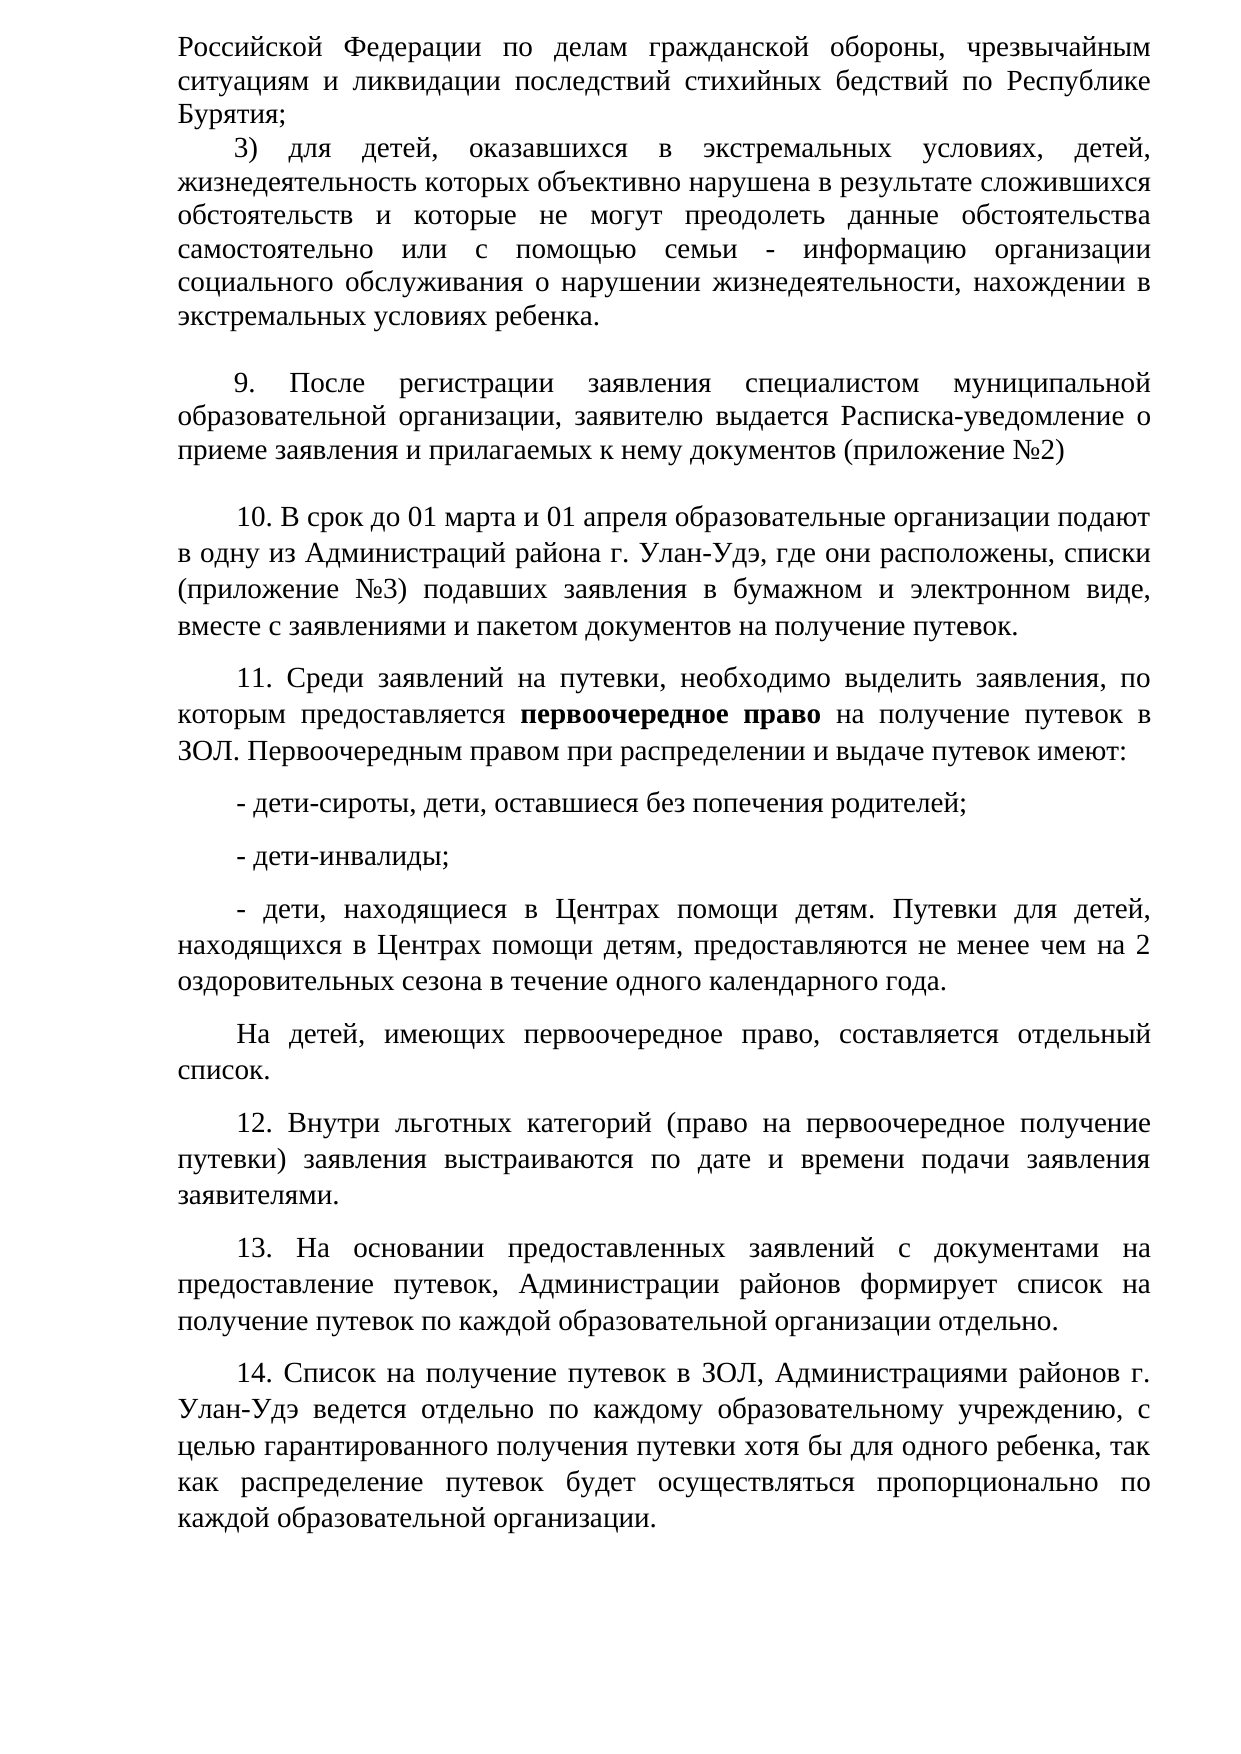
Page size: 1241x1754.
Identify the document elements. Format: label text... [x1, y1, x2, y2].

text 3) для детей, оказавшихся в экстремальных условиях, детей, жизнедеятельность которых объективно нарушена в результате сложившихся обстоятельств и которые не могут преодолеть данные обстоятельства самостоятельно или с помощью семьи - информацию организации социального обслуживания о нарушении жизнедеятельности, нахождении в экстремальных условиях ребенка. [177, 130, 1152, 331]
text - дети, находящиеся в Центрах помощи детям. Путевки для детей, находящихся в Центрах помощи детям, предоставляются не менее чем на 2 оздоровительных сезона в течение одного календарного года. [177, 891, 1152, 997]
text - дети-инвалиды; [177, 838, 1152, 872]
text 11. Среди заявлений на путевки, необходимо выделить заявления, по которым предоставляется первоочередное право на получение путевок в ЗОЛ. Первоочередным правом при распределении и выдаче путевок имеют: [177, 660, 1152, 766]
text 13. На основании предоставленных заявлений с документами на предоставление путевок, Администрации районов формирует список на получение путевок по каждой образовательной организации отдельно. [177, 1230, 1152, 1336]
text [177, 29, 1152, 130]
text 14. Список на получение путевок в ЗОЛ, Администрациями районов г. Улан-Удэ ведется отдельно по каждому образовательному учреждению, с целью гарантированного получения путевки хотя бы для одного ребенка, так как распределение путевок будет осуществляться пропорционально по каждой образовательной организации. [177, 1355, 1152, 1533]
text 10. В срок до 01 марта и 01 апреля образовательные организации подают в одну из Администраций района г. Улан-Удэ, где они расположены, списки (приложение №3) подавших заявления в бумажном и электронном виде, вместе с заявлениями и пакетом документов на получение путевок. [177, 499, 1152, 641]
text 12. Внутри льготных категорий (право на первоочередное получение путевки) заявления выстраиваются по дате и времени подачи заявления заявителями. [177, 1105, 1152, 1211]
text 9. После регистрации заявления специалистом муниципальной образовательной организации, заявителю выдается Расписка-уведомление о приеме заявления и прилагаемых к нему документов (приложение №2) [177, 365, 1152, 466]
text - дети-сироты, дети, оставшиеся без попечения родителей; [177, 786, 1152, 819]
text На детей, имеющих первоочередное право, составляется отдельный список. [177, 1016, 1152, 1086]
